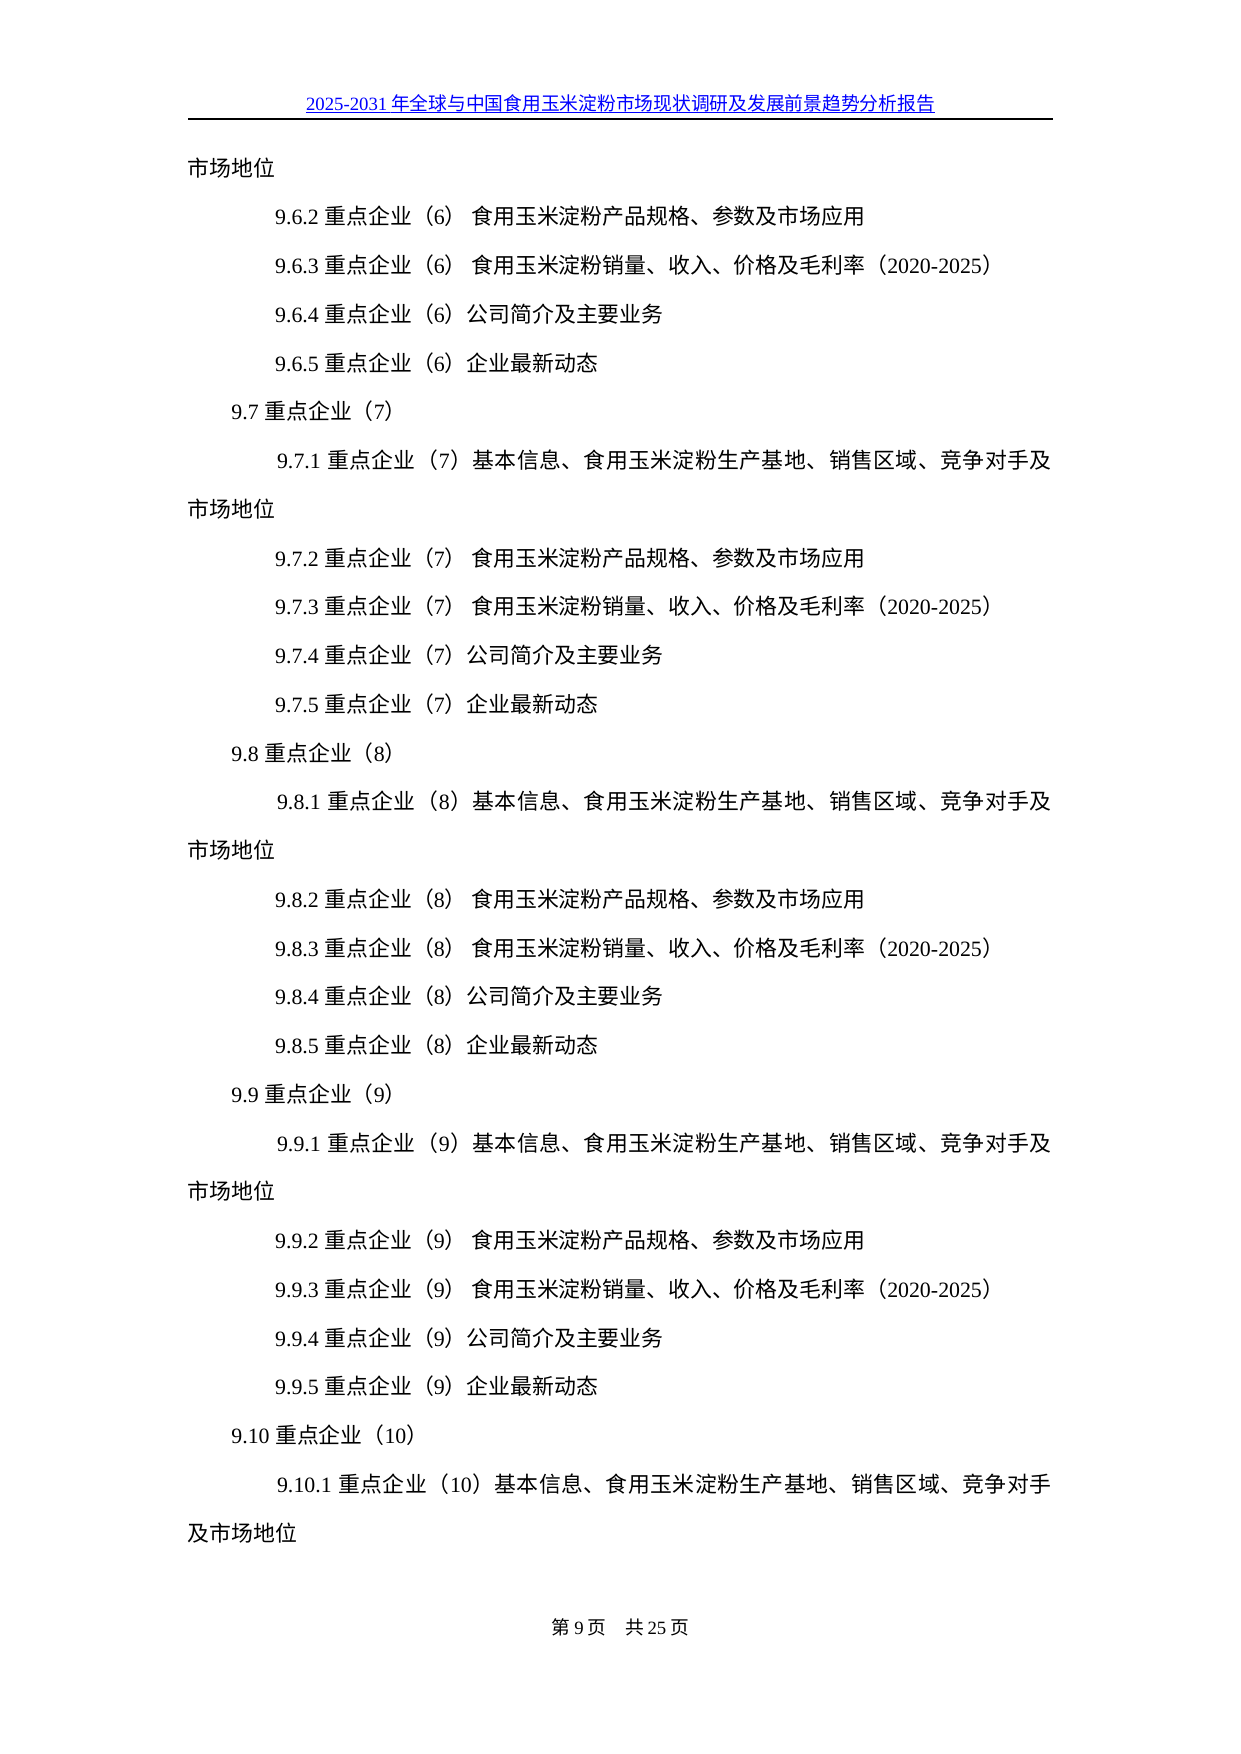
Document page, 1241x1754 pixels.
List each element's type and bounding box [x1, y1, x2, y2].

text [187, 150, 1053, 1548]
